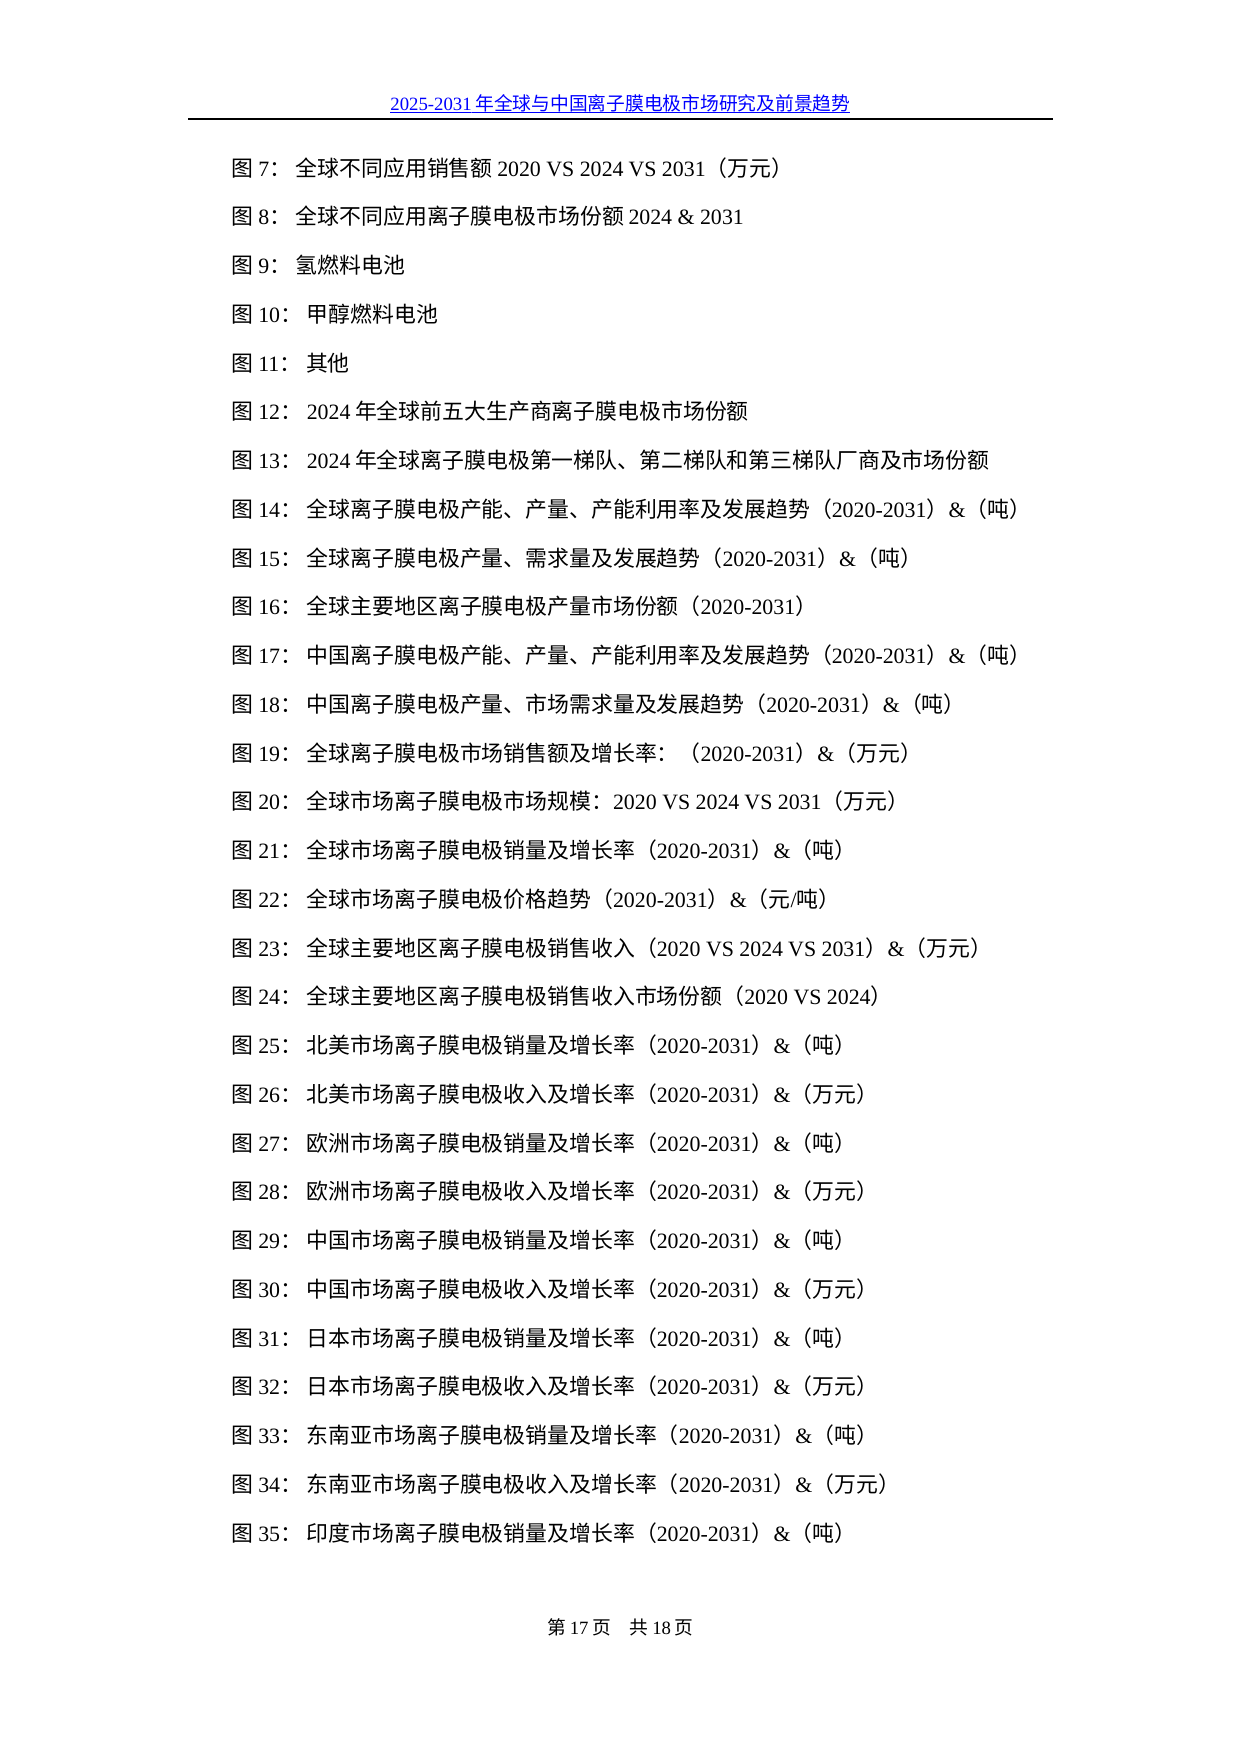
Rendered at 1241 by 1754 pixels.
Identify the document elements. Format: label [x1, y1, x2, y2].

text [187, 150, 1053, 1548]
